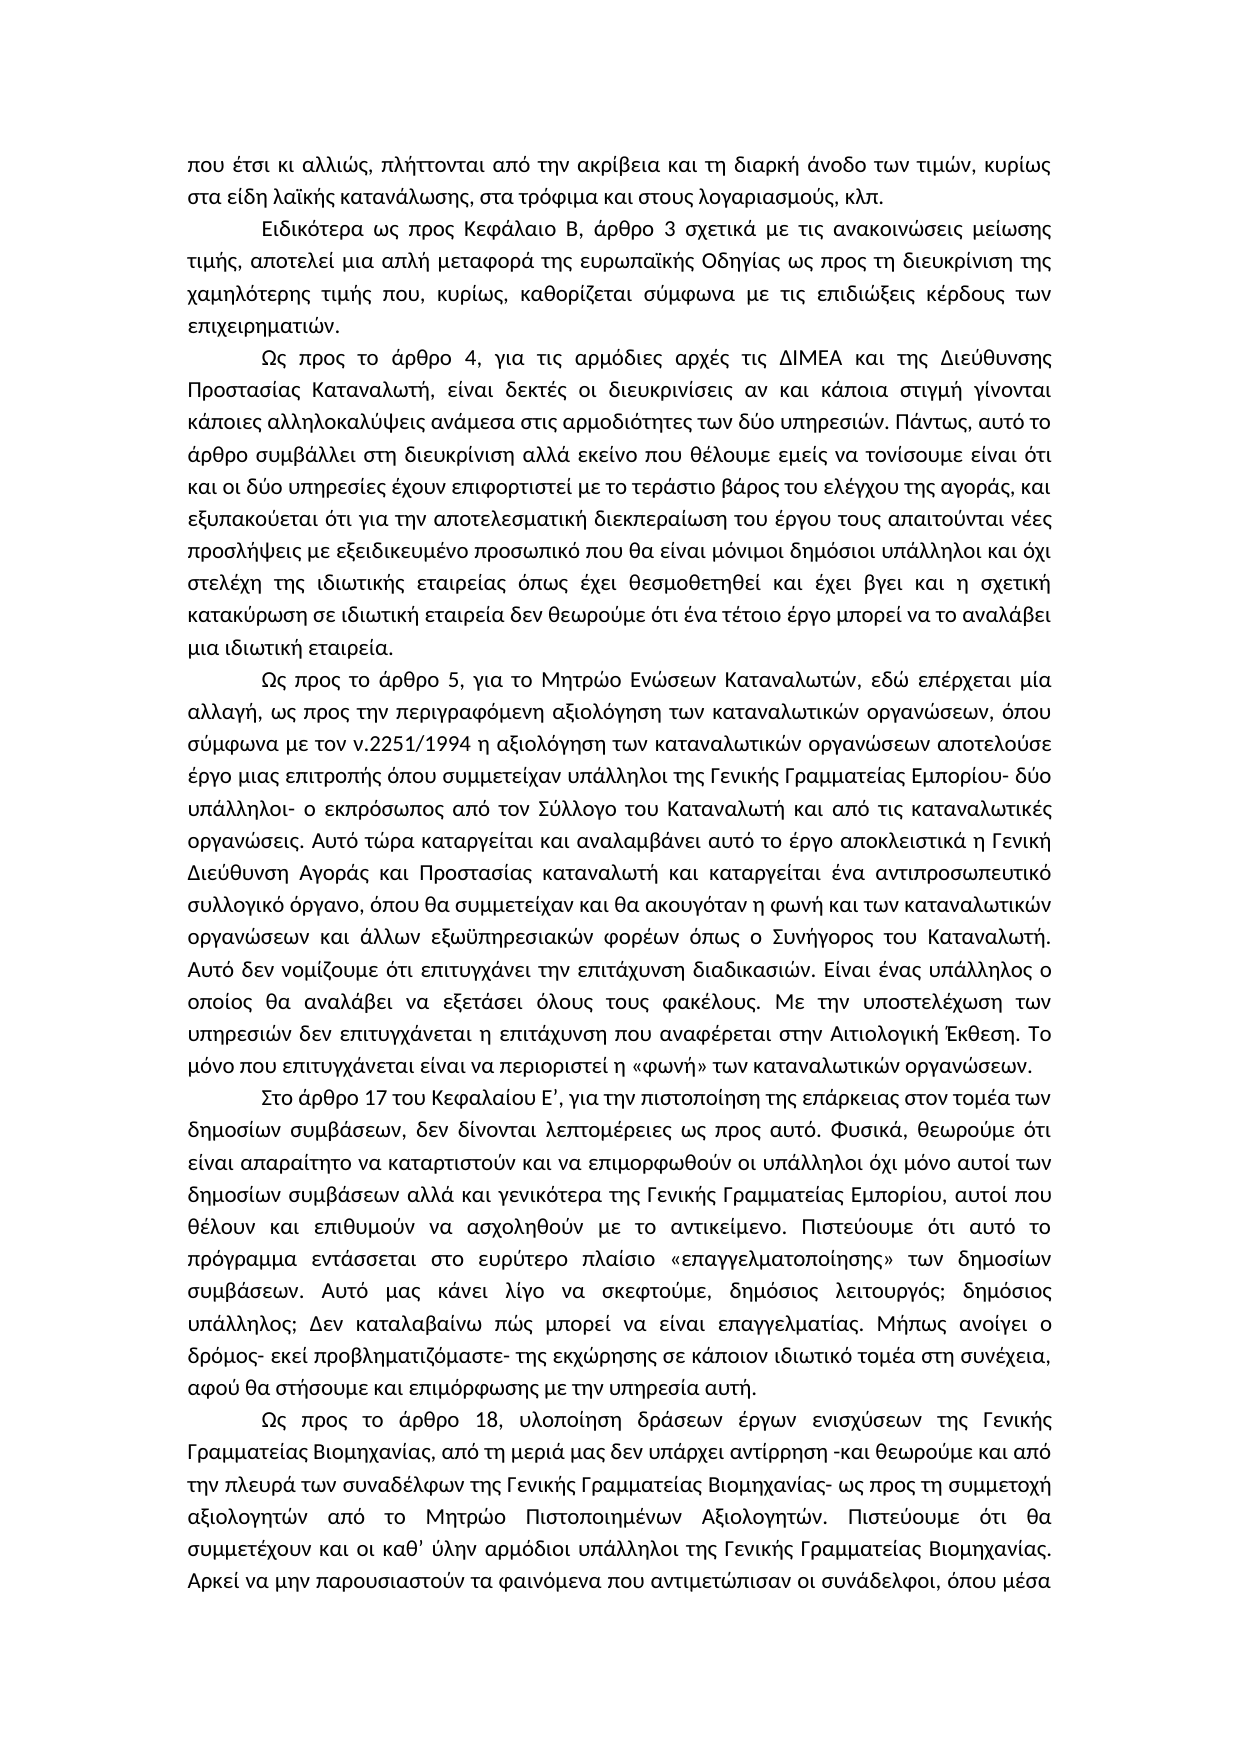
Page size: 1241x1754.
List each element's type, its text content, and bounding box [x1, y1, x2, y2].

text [187, 1405, 1053, 1594]
text Ως προς το άρθρο 4, για τις αρμόδιες αρχές τις ΔΙΜΕΑ και της Διεύθυνσης Προστασίας Καταναλωτή, είναι δεκτές οι διευκρινίσεις αν και κάποια στιγμή γίνονται κάποιες αλληλοκαλύψεις ανάμεσα στις αρμοδιότητες των δύο υπηρεσιών. Πάντως, αυτό το άρθρο συμβάλλει στη διευκρίνιση αλλά εκείνο που θέλουμε εμείς να τονίσουμε είναι ότι και οι δύο υπηρεσίες έχουν επιφορτιστεί με το τεράστιο βάρος του ελέγχου της αγοράς, και εξυπακούεται ότι για την αποτελεσματική διεκπεραίωση του έργου τους απαιτούνται νέες προσλήψεις με εξειδικευμένο προσωπικό που θα είναι μόνιμοι δημόσιοι υπάλληλοι και όχι στελέχη της ιδιωτικής εταιρείας όπως έχει θεσμοθετηθεί και έχει βγει και η σχετική κατακύρωση σε ιδιωτική εταιρεία δεν θεωρούμε ότι ένα τέτοιο έργο μπορεί να το αναλάβει μια ιδιωτική εταιρεία. [187, 343, 1053, 661]
text Ως προς το άρθρο 5, για το Μητρώο Ενώσεων Καταναλωτών, εδώ επέρχεται μία αλλαγή, ως προς την περιγραφόμενη αξιολόγηση των καταναλωτικών οργανώσεων, όπου σύμφωνα με τον ν.2251/1994 η αξιολόγηση των καταναλωτικών οργανώσεων αποτελούσε έργο μιας επιτροπής όπου συμμετείχαν υπάλληλοι της Γενικής Γραμματείας Εμπορίου- δύο υπάλληλοι- ο εκπρόσωπος από τον Σύλλογο του Καταναλωτή και από τις καταναλωτικές οργανώσεις. Αυτό τώρα καταργείται και αναλαμβάνει αυτό το έργο αποκλειστικά η Γενική Διεύθυνση Αγοράς και Προστασίας καταναλωτή και καταργείται ένα αντιπροσωπευτικό συλλογικό όργανο, όπου θα συμμετείχαν και θα ακουγόταν η φωνή και των καταναλωτικών οργανώσεων και άλλων εξωϋπηρεσιακών φορέων όπως ο Συνήγορος του Καταναλωτή. Αυτό δεν νομίζουμε ότι επιτυγχάνει την επιτάχυνση διαδικασιών. Είναι ένας υπάλληλος ο οποίος θα αναλάβει να εξετάσει όλους τους φακέλους. Με την υποστελέχωση των υπηρεσιών δεν επιτυγχάνεται η επιτάχυνση που αναφέρεται στην Αιτιολογική Έκθεση. Το μόνο που επιτυγχάνεται είναι να περιοριστεί η «φωνή» των καταναλωτικών οργανώσεων. [187, 665, 1053, 1079]
text Ειδικότερα ως προς Κεφάλαιο Β, άρθρο 3 σχετικά με τις ανακοινώσεις μείωσης τιμής, αποτελεί μια απλή μεταφορά της ευρωπαϊκής Οδηγίας ως προς τη διευκρίνιση της χαμηλότερης τιμής που, κυρίως, καθορίζεται σύμφωνα με τις επιδιώξεις κέρδους των επιχειρηματιών. [187, 214, 1053, 339]
text Στο άρθρο 17 του Κεφαλαίου Ε’, για την πιστοποίηση της επάρκειας στον τομέα των δημοσίων συμβάσεων, δεν δίνονται λεπτομέρειες ως προς αυτό. Φυσικά, θεωρούμε ότι είναι απαραίτητο να καταρτιστούν και να επιμορφωθούν οι υπάλληλοι όχι μόνο αυτοί των δημοσίων συμβάσεων αλλά και γενικότερα της Γενικής Γραμματείας Εμπορίου, αυτοί που θέλουν και επιθυμούν να ασχοληθούν με το αντικείμενο. Πιστεύουμε ότι αυτό το πρόγραμμα εντάσσεται στο ευρύτερο πλαίσιο «επαγγελματοποίησης» των δημοσίων συμβάσεων. Αυτό μας κάνει λίγο να σκεφτούμε, δημόσιος λειτουργός; δημόσιος υπάλληλος; Δεν καταλαβαίνω πώς μπορεί να είναι επαγγελματίας. Μήπως ανοίγει ο δρόμος- εκεί προβληματιζόμαστε- της εκχώρησης σε κάποιον ιδιωτικό τομέα στη συνέχεια, αφού θα στήσουμε και επιμόρφωσης με την υπηρεσία αυτή. [187, 1083, 1053, 1401]
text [187, 150, 1053, 210]
